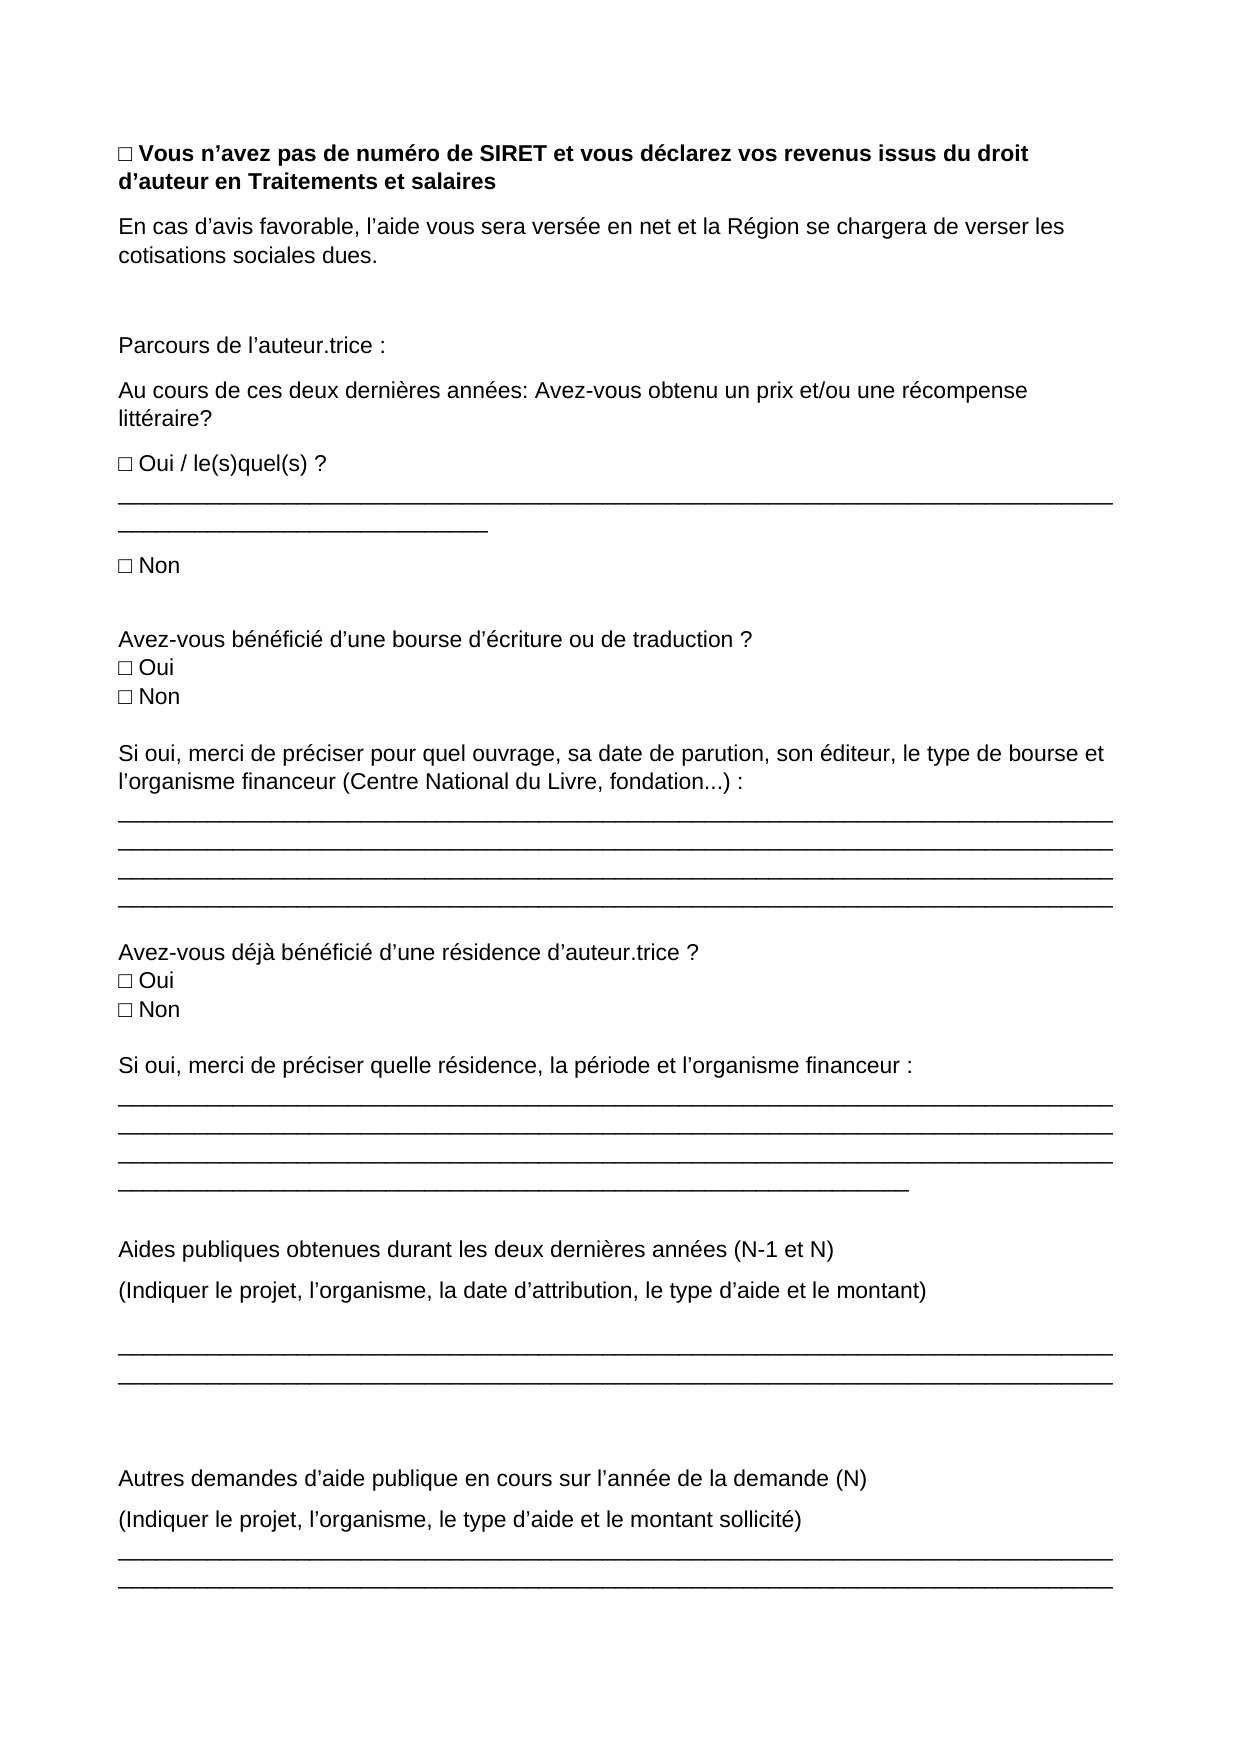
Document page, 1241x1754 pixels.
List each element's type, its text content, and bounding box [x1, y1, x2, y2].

text (Indiquer le projet, l’organisme, la date d’attribution, le type d’aide et le montant) [118, 1277, 1122, 1303]
text □ Oui / le(s)quel(s) ? ___________________________________________________________________________________________________________ [118, 450, 1122, 534]
text En cas d’avis favorable, l’aide vous sera versée en net et la Région se chargera de verser les cotisations sociales dues. [118, 213, 1122, 268]
text □ Oui [118, 967, 1122, 993]
text □ Non [118, 683, 1122, 709]
text ____________________________________________________________________________________________________________________________________________________________ [118, 1330, 1122, 1385]
text Aides publiques obtenues durant les deux dernières années (N-1 et N) [118, 1236, 1122, 1262]
text □ Non [118, 552, 1122, 579]
text □ Oui [118, 654, 1122, 681]
text Avez-vous déjà bénéficié d’une résidence d’auteur.trice ? [118, 939, 1122, 965]
text Autres demandes d’aide publique en cours sur l’année de la demande (N) [118, 1465, 1122, 1492]
text (Indiquer le projet, l’organisme, le type d’aide et le montant sollicité) [118, 1506, 1122, 1533]
text □ Non [118, 996, 1122, 1022]
text Avez-vous bénéficié d’une bourse d’écriture ou de traduction ? [118, 626, 1122, 652]
text ____________________________________________________________________________________________________________________________________________________________ [118, 1535, 1122, 1589]
text Parcours de l’auteur.trice : [118, 332, 1122, 358]
text □ Vous n’avez pas de numéro de SIRET et vous déclarez vos revenus issus du droit d’auteur en Traitements et salaires [118, 139, 1122, 194]
text Si oui, merci de préciser quelle résidence, la période et l’organisme financeur : ________________________________________________________________________________________________________________________________________________________________________________________________________________________________________________________________________________________________________ [118, 1052, 1122, 1193]
text Au cours de ces deux dernières années: Avez-vous obtenu un prix et/ou une récompense littéraire? [118, 377, 1122, 432]
text Si oui, merci de préciser pour quel ouvrage, sa date de parution, son éditeur, le type de bourse et l’organisme financeur (Centre National du Livre, fondation...) : ________________________________________________________________________________________________________________________________________________________________________________________________________________________________________________________________________________________________________________________ [118, 740, 1122, 908]
